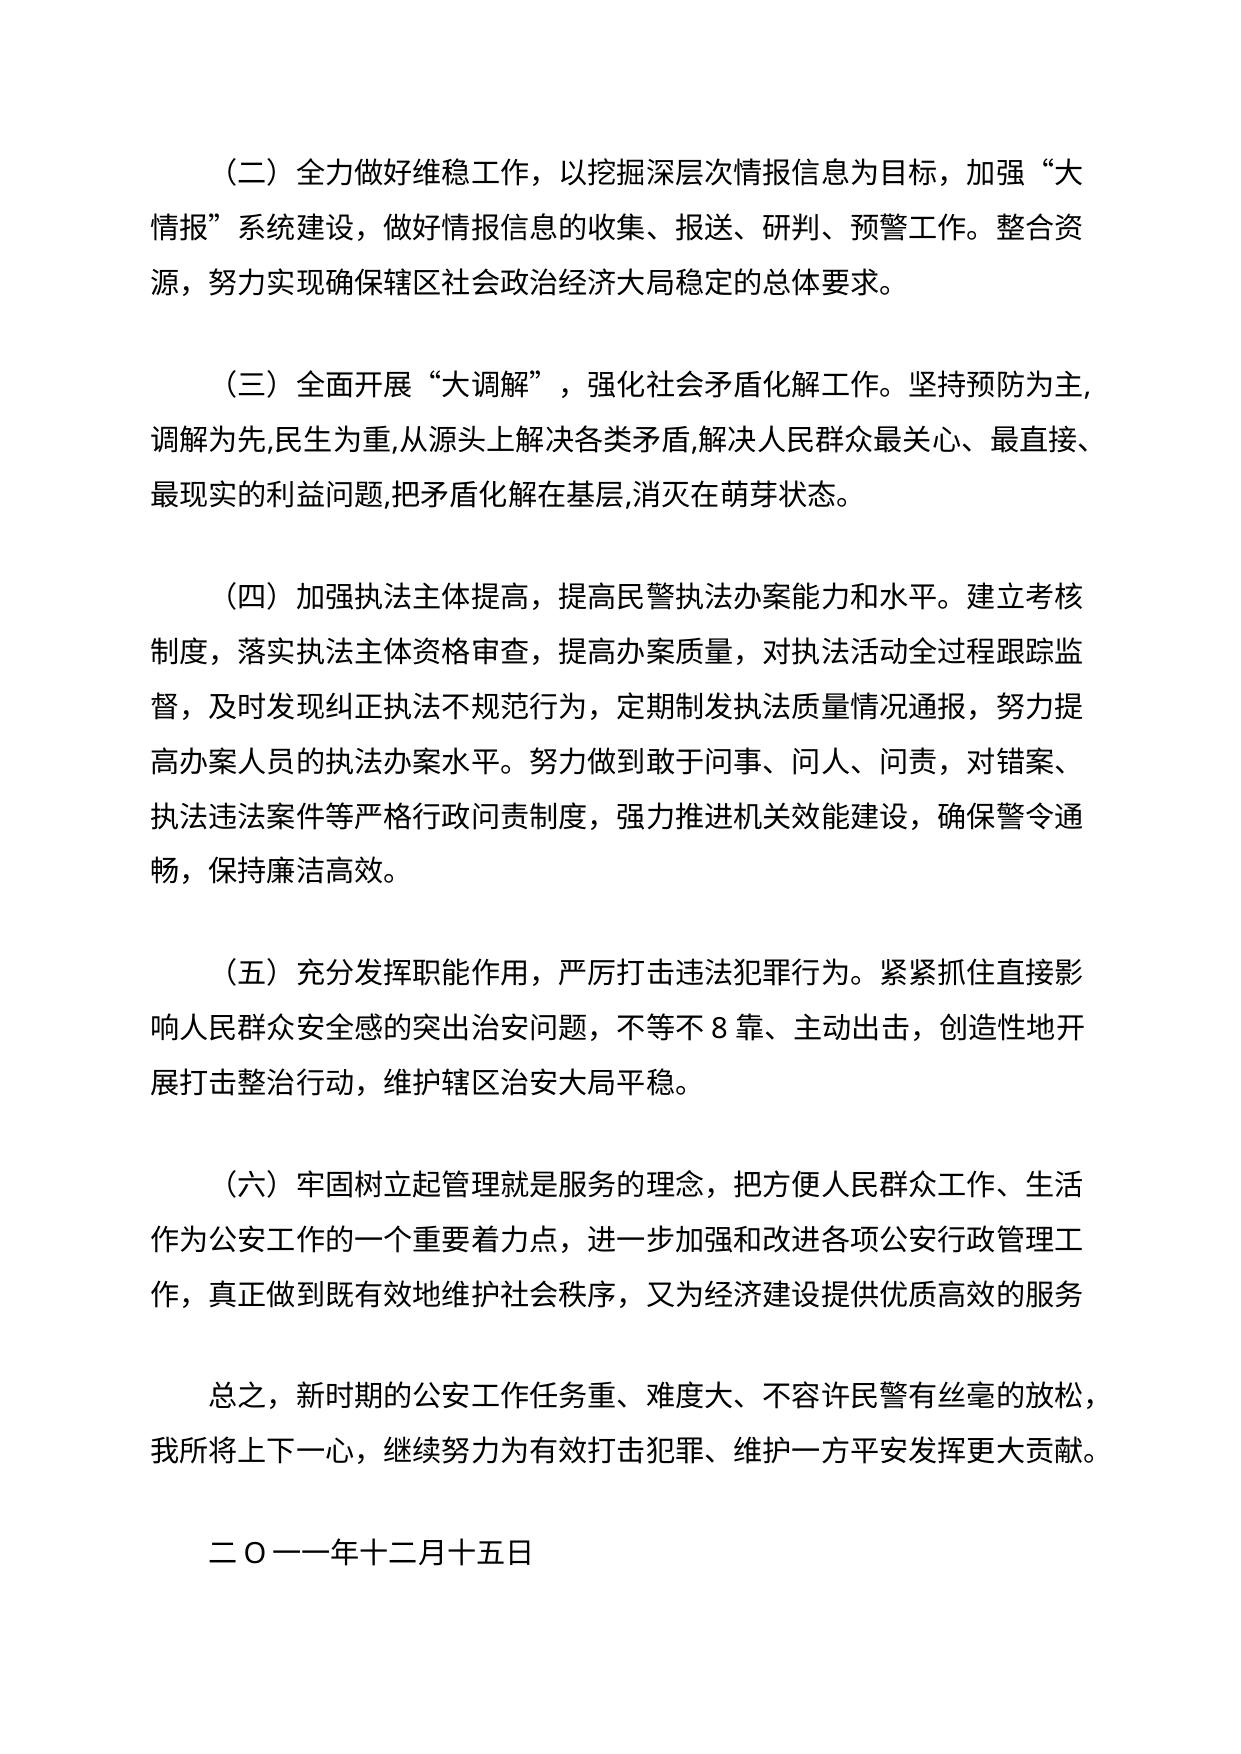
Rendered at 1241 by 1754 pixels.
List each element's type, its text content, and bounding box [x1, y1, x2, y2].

text （四）加强执法主体提高，提高民警执法办案能力和水平。建立考核制度，落实执法主体资格审查，提高办案质量，对执法活动全过程跟踪监督，及时发现纠正执法不规范行为，定期制发执法质量情况通报，努力提高办案人员的执法办案水平。努力做到敢于问事、问人、问责，对错案、执法违法案件等严格行政问责制度，强力推进机关效能建设，确保警令通畅，保持廉洁高效。 [150, 573, 1090, 890]
text （二）全力做好维稳工作，以挖掘深层次情报信息为目标，加强“大情报”系统建设，做好情报信息的收集、报送、研判、预警工作。整合资源，努力实现确保辖区社会政治经济大局稳定的总体要求。 [150, 150, 1090, 302]
text 总之，新时期的公安工作任务重、难度大、不容许民警有丝毫的放松，我所将上下一心，继续努力为有效打击犯罪、维护一方平安发挥更大贡献。 [150, 1373, 1090, 1470]
text （五）充分发挥职能作用，严厉打击违法犯罪行为。紧紧抓住直接影响人民群众安全感的突出治安问题，不等不 8 靠、主动出击，创造性地开展打击整治行动，维护辖区治安大局平稳。 [150, 950, 1090, 1102]
text （三）全面开展“大调解”，强化社会矛盾化解工作。坚持预防为主,调解为先,民生为重,从源头上解决各类矛盾,解决人民群众最关心、最直接、最现实的利益问题,把矛盾化解在基层,消灭在萌芽状态。 [150, 362, 1090, 514]
text （六）牢固树立起管理就是服务的理念，把方便人民群众工作、生活作为公安工作的一个重要着力点，进一步加强和改进各项公安行政管理工作，真正做到既有效地维护社会秩序，又为经济建设提供优质高效的服务 [150, 1161, 1090, 1313]
text 二O一一年十二月十五日 [150, 1530, 1090, 1572]
